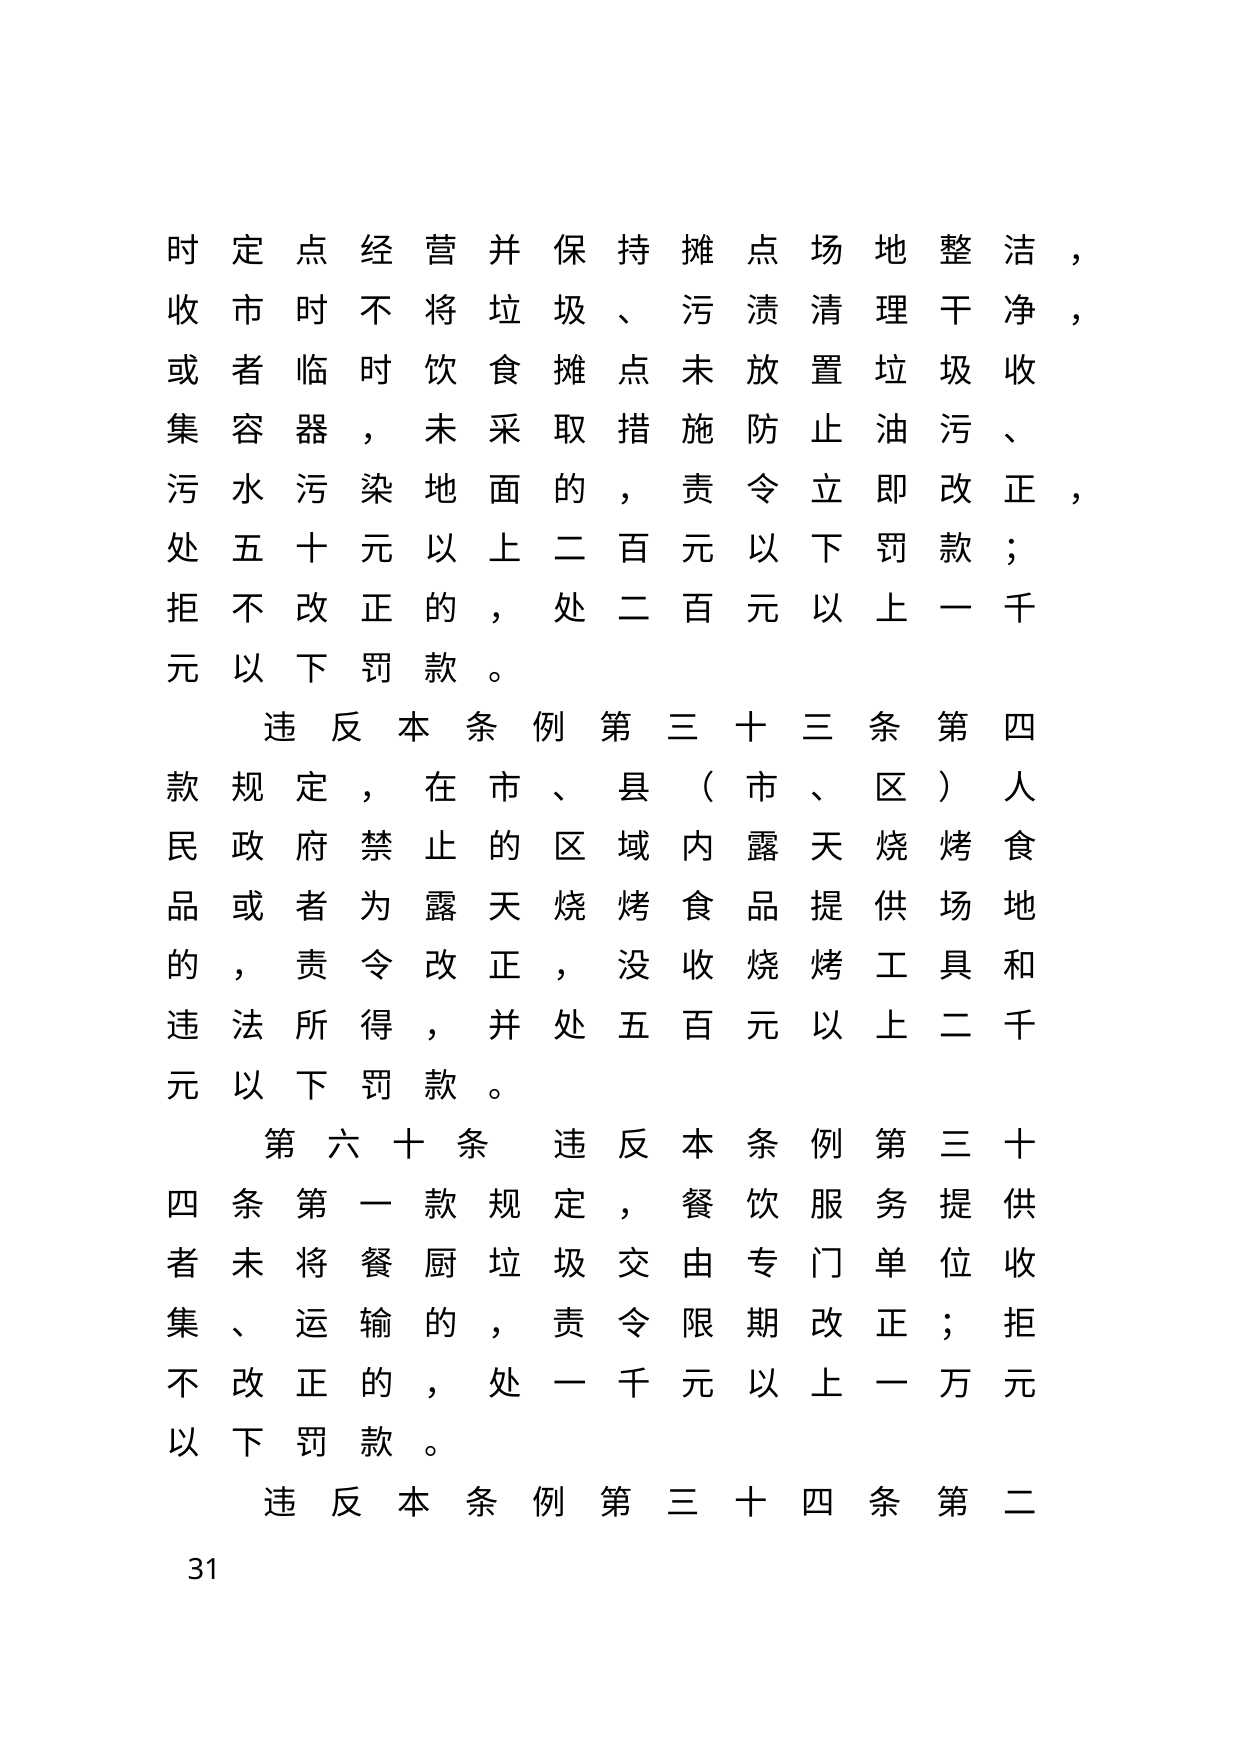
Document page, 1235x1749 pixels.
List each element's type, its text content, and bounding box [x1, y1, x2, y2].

text 违反本条例第三十三条第四款规定，在市、县（市、区）人民政府禁止的区域内露天烧烤食品或者为露天烧烤食品提供场地的，责令改正，没收烧烤工具和违法所得，并处五百元以上二千元以下罚款。 [167, 695, 1068, 1112]
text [167, 219, 1068, 695]
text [167, 1470, 1068, 1529]
text 第六十条 违反本条例第三十四条第一款规定，餐饮服务提供者未将餐厨垃圾交由专门单位收集、运输的，责令限期改正；拒不改正的，处一千元以上一万元以下罚款。 [167, 1112, 1068, 1470]
